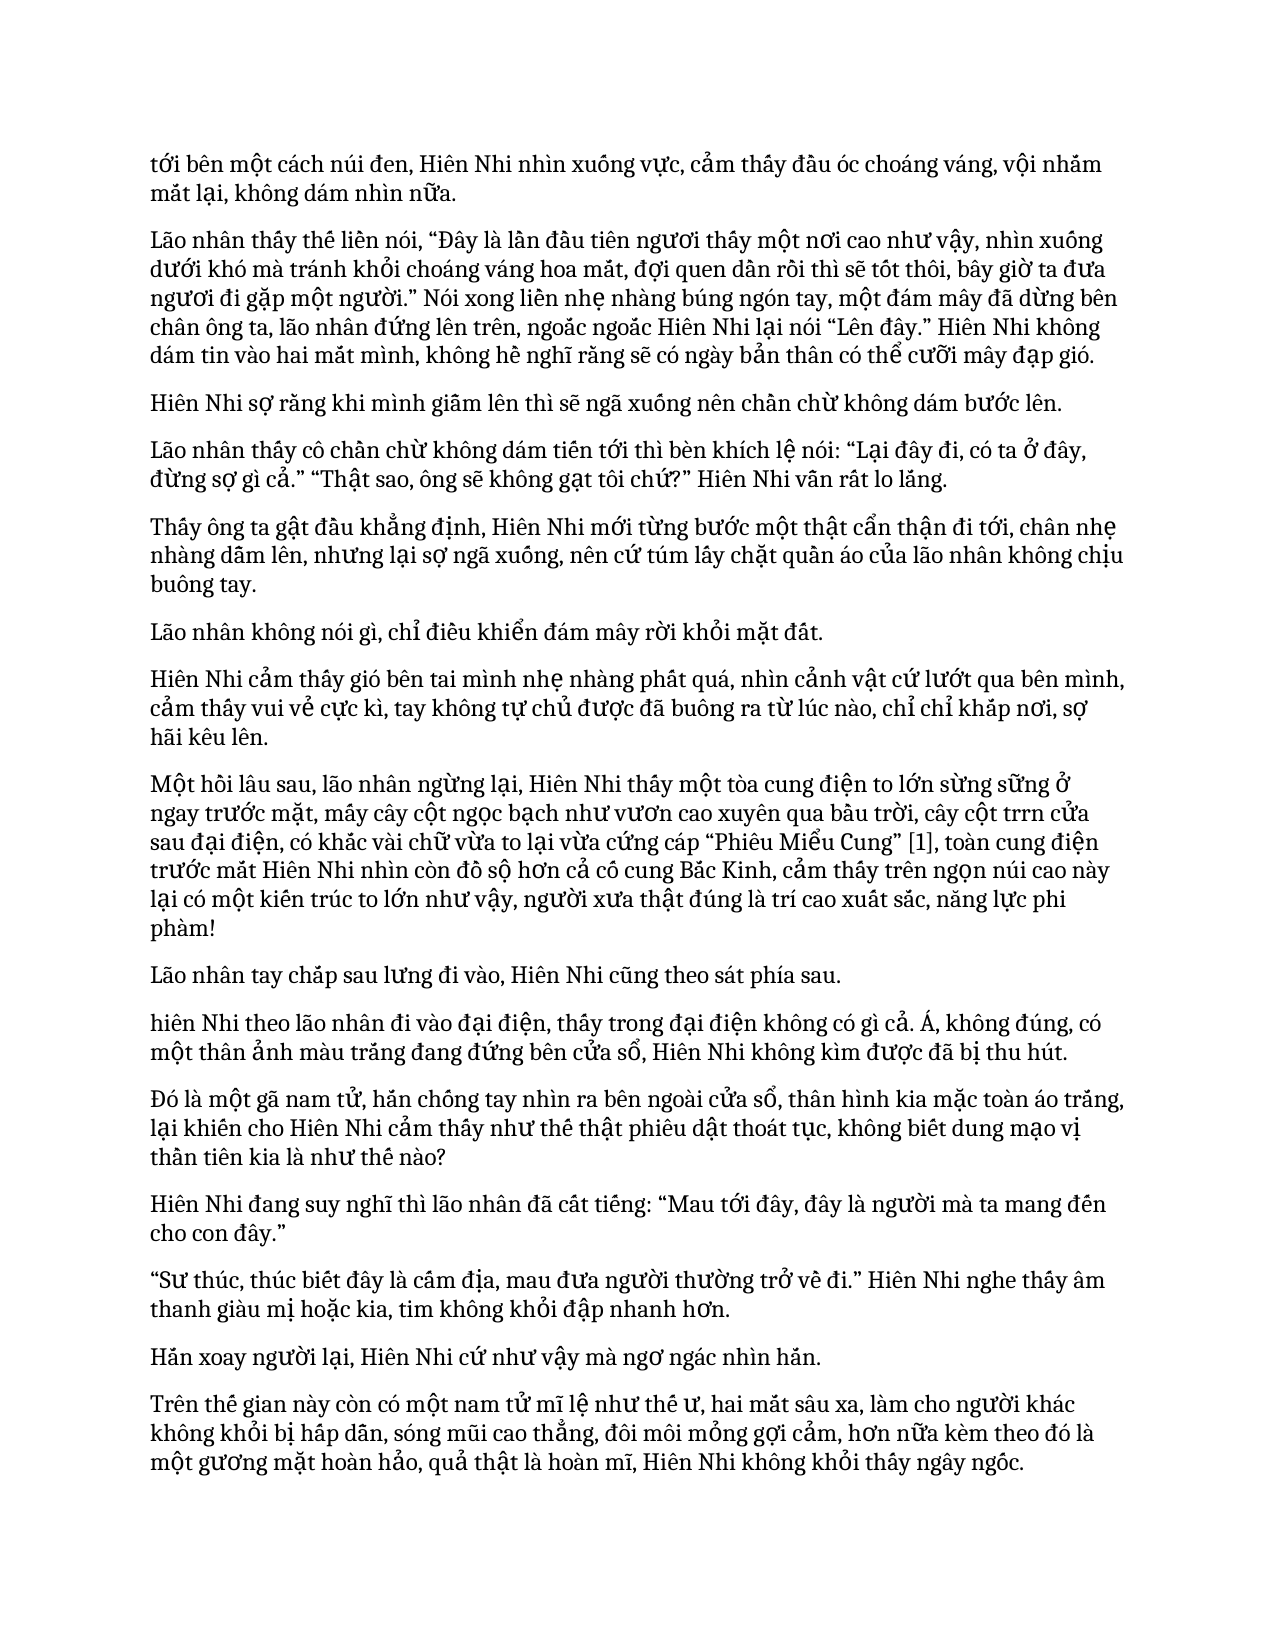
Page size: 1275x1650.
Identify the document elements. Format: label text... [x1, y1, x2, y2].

text Đó là một gã nam tử, hắn chống tay nhìn ra bên ngoài cửa sổ, thân hình kia mặc toàn áo trắng, lại khiến cho Hiên Nhi cảm thấy như thế thật phiêu dật thoát tục, không biết dung mạo vị thần tiên kia là như thế nào? [150, 1085, 1125, 1171]
text Hiên Nhi sợ rằng khi mình giẫm lên thì sẽ ngã xuống nên chần chừ không dám bước lên. [150, 389, 1125, 417]
text Lão nhân không nói gì, chỉ điều khiển đám mây rời khỏi mặt đất. [150, 617, 1125, 646]
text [150, 150, 1125, 207]
text Hiên Nhi cảm thấy gió bên tai mình nhẹ nhàng phất quá, nhìn cảnh vật cứ lướt qua bên mình, cảm thấy vui vẻ cực kì, tay không tự chủ được đã buông ra từ lúc nào, chỉ chỉ khắp nơi, sợ hãi kêu lên. [150, 665, 1125, 751]
text Thấy ông ta gật đầu khẳng định, Hiên Nhi mới từng bước một thật cẩn thận đi tới, chân nhẹ nhàng dẫm lên, nhưng lại sợ ngã xuống, nên cứ túm lấy chặt quần áo của lão nhân không chịu buông tay. [150, 512, 1125, 599]
text Hắn xoay người lại, Hiên Nhi cứ như vậy mà ngơ ngác nhìn hắn. [150, 1342, 1125, 1371]
text Lão nhân thấy cô chần chừ không dám tiến tới thì bèn khích lệ nói: “Lại đây đi, có ta ở đây, đừng sợ gì cả.” “Thật sao, ông sẽ không gạt tôi chứ?” Hiên Nhi vẫn rất lo lắng. [150, 436, 1125, 494]
text Lão nhân thấy thế liền nói, “Đây là lần đầu tiên ngươi thấy một nơi cao như vậy, nhìn xuống dưới khó mà tránh khỏi choáng váng hoa mắt, đợi quen dần rồi thì sẽ tốt thôi, bây giờ ta đưa ngươi đi gặp một người.” Nói xong liền nhẹ nhàng búng ngón tay, một đám mây đã dừng bên chân ông ta, lão nhân đứng lên trên, ngoắc ngoắc Hiên Nhi lại nói “Lên đây.” Hiên Nhi không dám tin vào hai mắt mình, không hề nghĩ rằng sẽ có ngày bản thân có thể cưỡi mây đạp gió. [150, 226, 1125, 370]
text Hiên Nhi đang suy nghĩ thì lão nhân đã cất tiếng: “Mau tới đây, đây là người mà ta mang đến cho con đây.” [150, 1190, 1125, 1247]
text Lão nhân tay chắp sau lưng đi vào, Hiên Nhi cũng theo sát phía sau. [150, 961, 1125, 990]
text Trên thế gian này còn có một nam tử mĩ lệ như thế ư, hai mắt sâu xa, làm cho người khác không khỏi bị hấp dẫn, sóng mũi cao thẳng, đôi môi mỏng gợi cảm, hơn nữa kèm theo đó là một gương mặt hoàn hảo, quả thật là hoàn mĩ, Hiên Nhi không khỏi thấy ngây ngốc. [150, 1390, 1125, 1476]
text “Sư thúc, thúc biết đây là cấm địa, mau đưa người thường trở về đi.” Hiên Nhi nghe thấy âm thanh giàu mị hoặc kia, tim không khỏi đập nhanh hơn. [150, 1266, 1125, 1324]
text Một hồi lâu sau, lão nhân ngừng lại, Hiên Nhi thấy một tòa cung điện to lớn sừng sững ở ngay trước mặt, mấy cây cột ngọc bạch như vươn cao xuyên qua bầu trời, cây cột trrn cửa sau đại điện, có khắc vài chữ vừa to lại vừa cứng cáp “Phiêu Miểu Cung” [1], toàn cung điện trước mắt Hiên Nhi nhìn còn đồ sộ hơn cả cố cung Bắc Kinh, cảm thấy trên ngọn núi cao này lại có một kiến trúc to lớn như vậy, người xưa thật đúng là trí cao xuất sắc, năng lực phi phàm! [150, 770, 1125, 942]
text hiên Nhi theo lão nhân đi vào đại điện, thấy trong đại điện không có gì cả. Á, không đúng, có một thân ảnh màu trắng đang đứng bên cửa sổ, Hiên Nhi không kìm được đã bị thu hút. [150, 1009, 1125, 1066]
